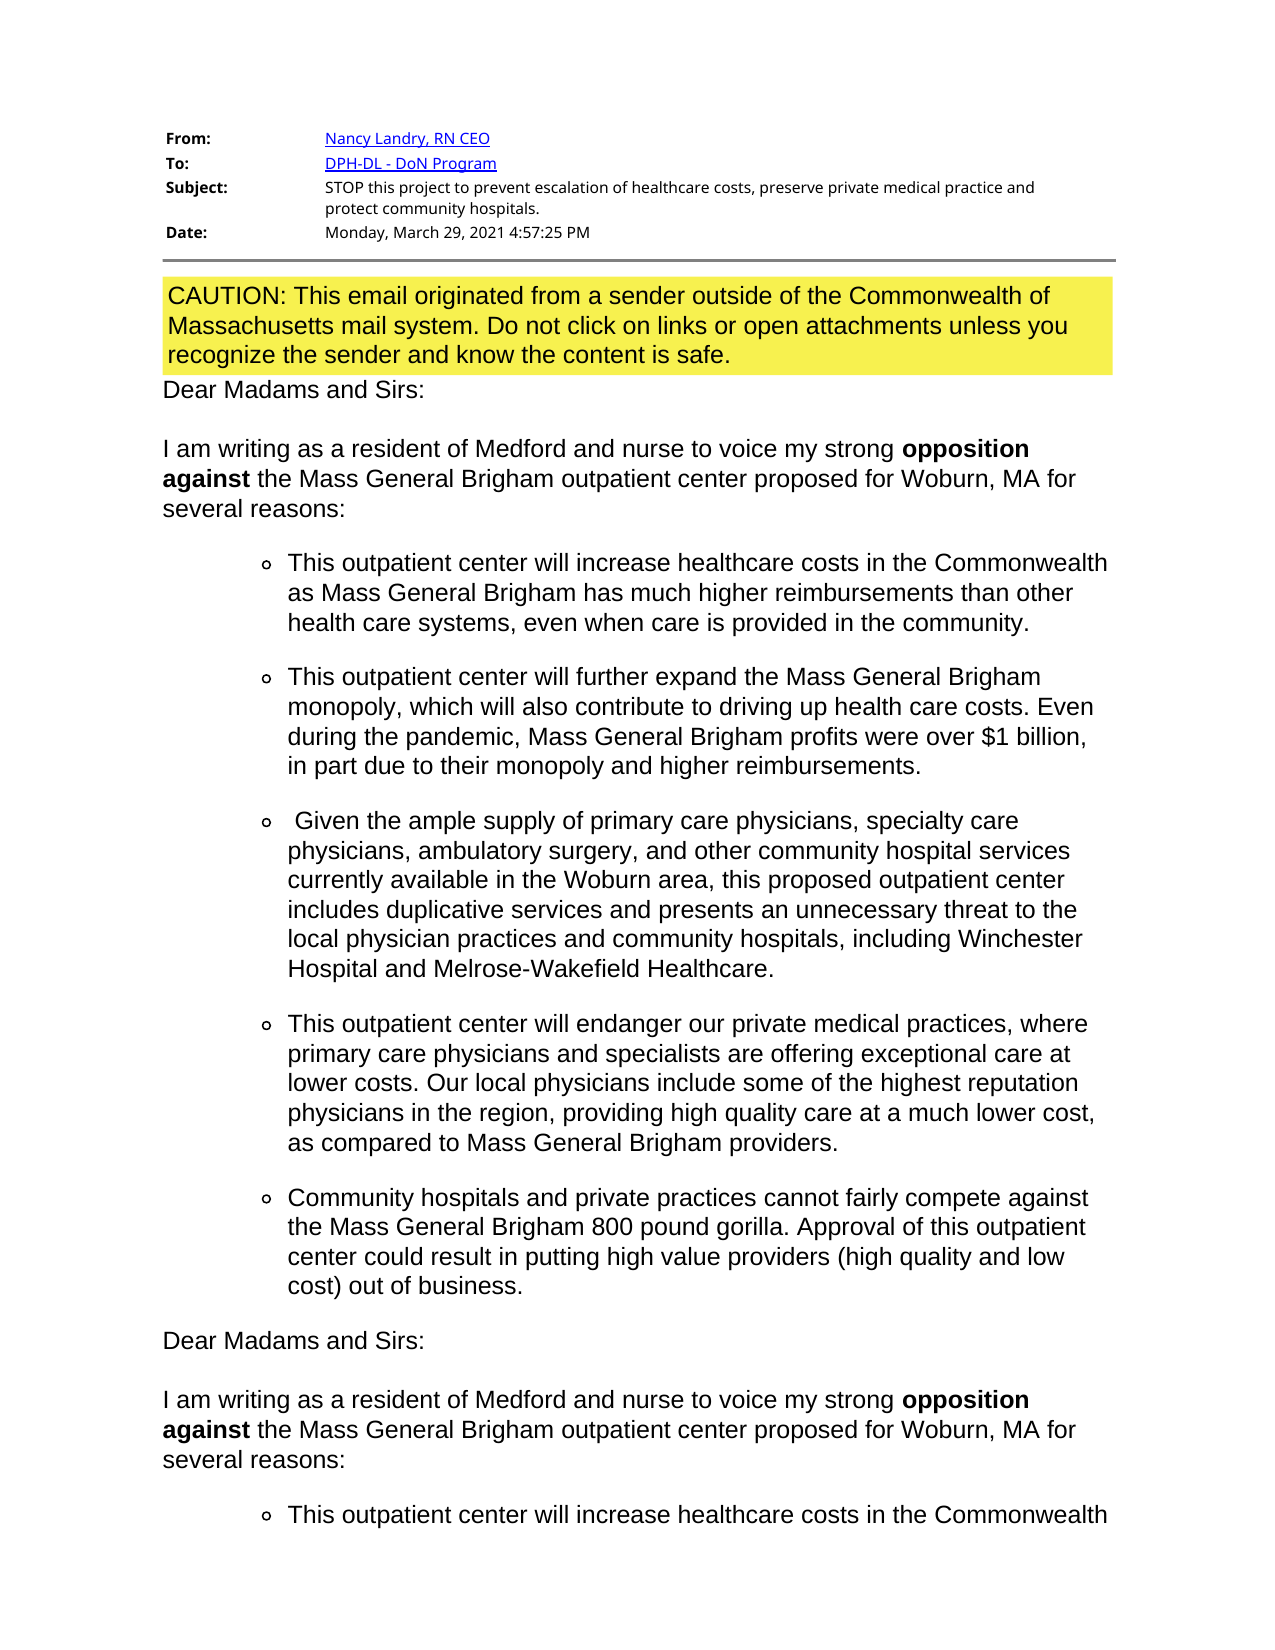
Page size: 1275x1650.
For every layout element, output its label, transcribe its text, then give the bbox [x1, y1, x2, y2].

text Dear Madams and Sirs: [162, 1326, 1160, 1355]
text I am writing as a resident of Medford and nurse to voice my strong opposition against the Mass General Brigham outpatient center proposed for Woburn, MA for several reasons: [162, 434, 1079, 522]
text Community hospitals and private practices cannot fairly compete against the Mass General Brigham 800 pound gorilla. Approval of this outpatient center could result in putting high value providers (high quality and low cost) out of business. [287, 1182, 1102, 1300]
text This outpatient center will increase healthcare costs in the Commonwealth [287, 1499, 1160, 1528]
text Dear Madams and Sirs: [162, 375, 1160, 404]
text This outpatient center will increase healthcare costs in the Commonwealth as Mass General Brigham has much higher reimbursements than other health care systems, even when care is provided in the community. [287, 548, 1111, 636]
text This outpatient center will endanger our private medical practices, where primary care physicians and specialists are offering exceptional care at lower costs. Our local physicians include some of the highest reputation physicians in the region, providing high quality care at a much lower cost, as compared to Mass General Brigham providers. [287, 1009, 1102, 1156]
text Date: Monday, March 29, 2021 4:57:25 PM [166, 222, 1160, 243]
text Subject: STOP this project to prevent escalation of healthcare costs, preserve private medical practice and protect community hospitals. [166, 177, 1051, 219]
text Given the ample supply of primary care physicians, specialty care physicians, ambulatory surgery, and other community hospital services currently available in the Woburn area, this proposed outpatient center includes duplicative services and presents an unnecessary threat to the local physician practices and community hospitals, including Winchester Hospital and Melrose-Wakefield Healthcare. [287, 806, 1086, 983]
text From: Nancy Landry, RN CEO [166, 128, 1160, 149]
text To: DPH-DL - DoN Program [166, 152, 1160, 174]
text This outpatient center will further expand the Mass General Brigham monopoly, which will also contribute to driving up health care costs. Even during the pandemic, Mass General Brigham profits were over $1 billion, in part due to their monopoly and higher reimbursements. [287, 662, 1097, 780]
text I am writing as a resident of Medford and nurse to voice my strong opposition against the Mass General Brigham outpatient center proposed for Woburn, MA for several reasons: [162, 1386, 1079, 1473]
text CAUTION: This email originated from a sender outside of the Commonwealth of Massachusetts mail system. Do not click on links or open attachments unless you recognize the sender and know the content is safe. [167, 281, 1160, 369]
